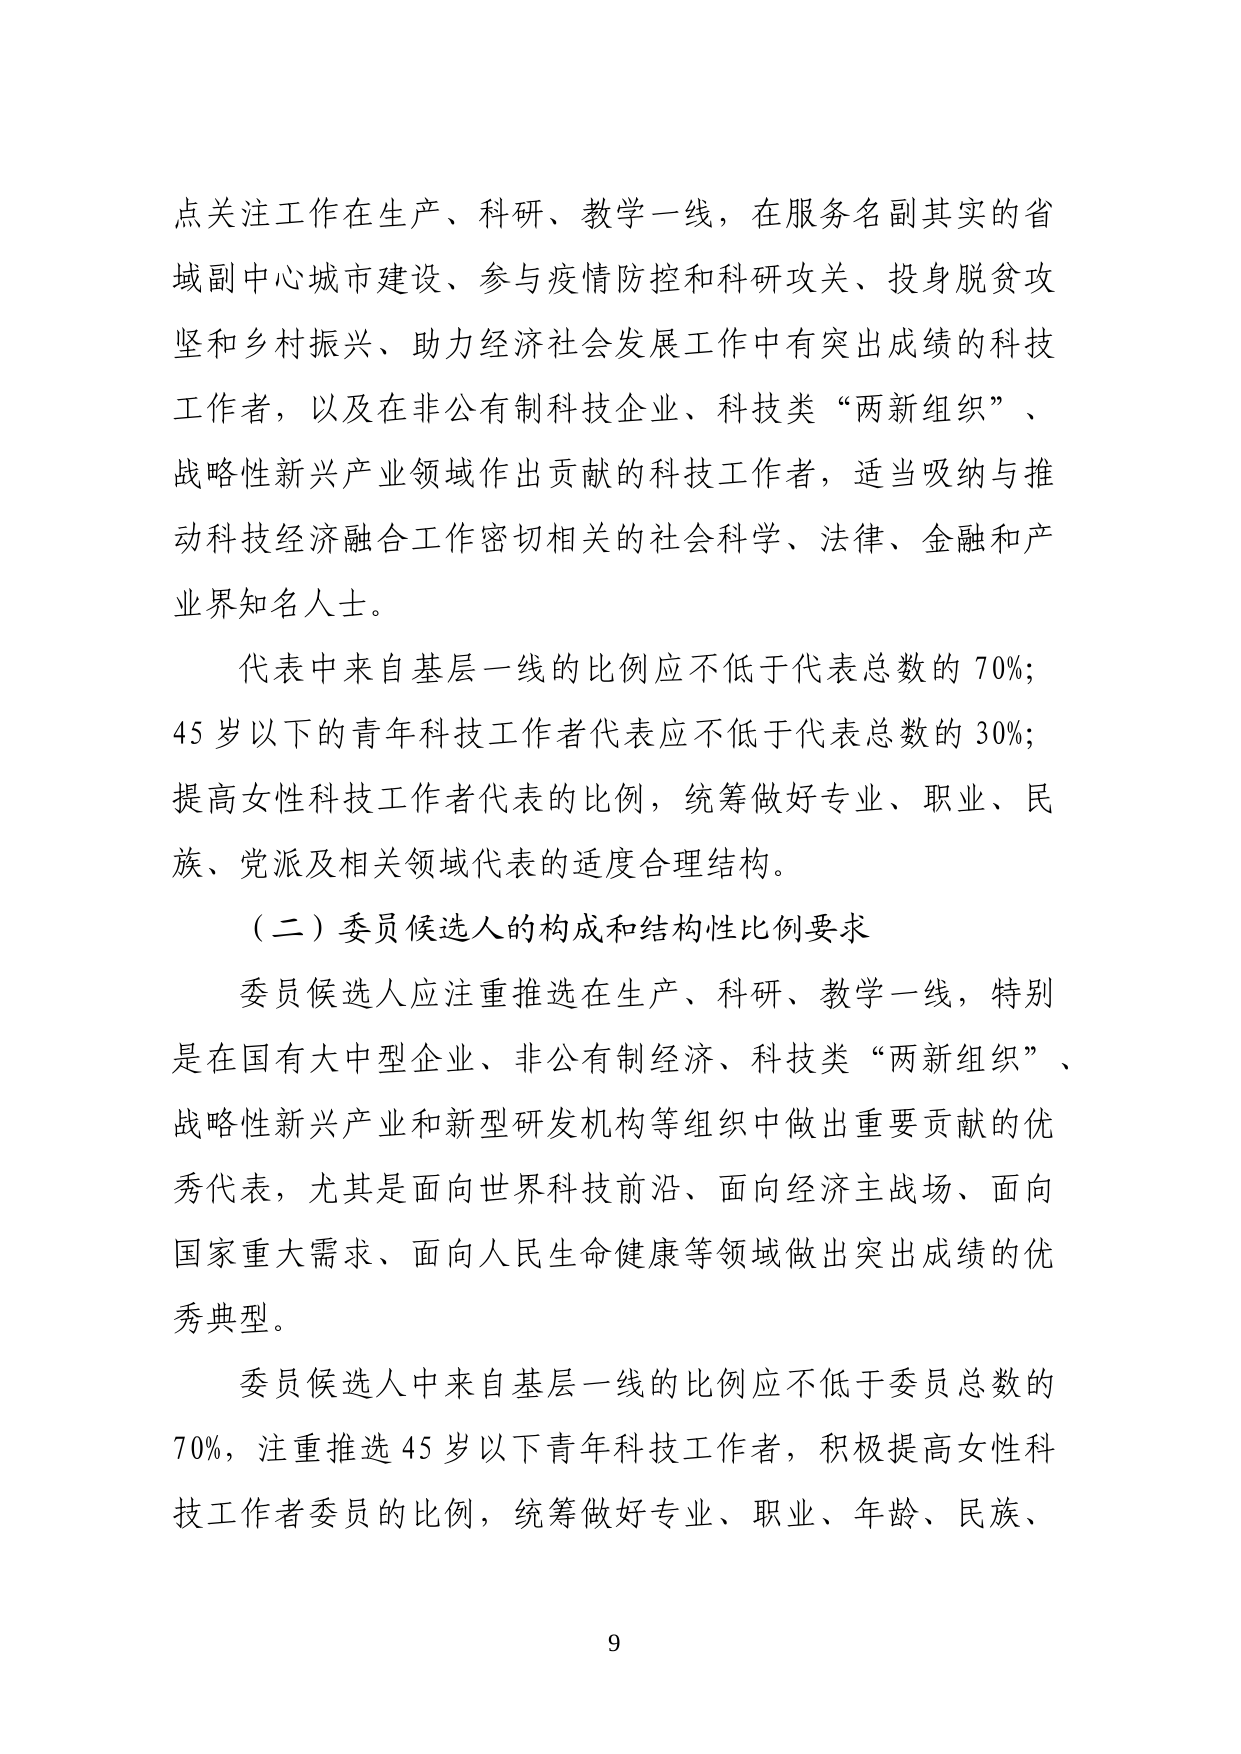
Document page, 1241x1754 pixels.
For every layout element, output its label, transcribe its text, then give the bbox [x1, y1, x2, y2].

text 委员候选人应注重推选在生产、科研、教学一线，特别是在国有大中型企业、非公有制经济、科技类“两新组织”、战略性新兴产业和新型研发机构等组织中做出重要贡献的优秀代表，尤其是面向世界科技前沿、面向经济主战场、面向国家重大需求、面向人民生命健康等领域做出突出成绩的优秀典型。 [171, 958, 1057, 1348]
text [171, 1348, 1057, 1543]
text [171, 178, 1057, 633]
text 代表中来自基层一线的比例应不低于代表总数的70%；45岁以下的青年科技工作者代表应不低于代表总数的30%；提高女性科技工作者代表的比例，统筹做好专业、职业、民族、党派及相关领域代表的适度合理结构。 [171, 633, 1057, 893]
text （二）委员候选人的构成和结构性比例要求 [171, 893, 1057, 958]
